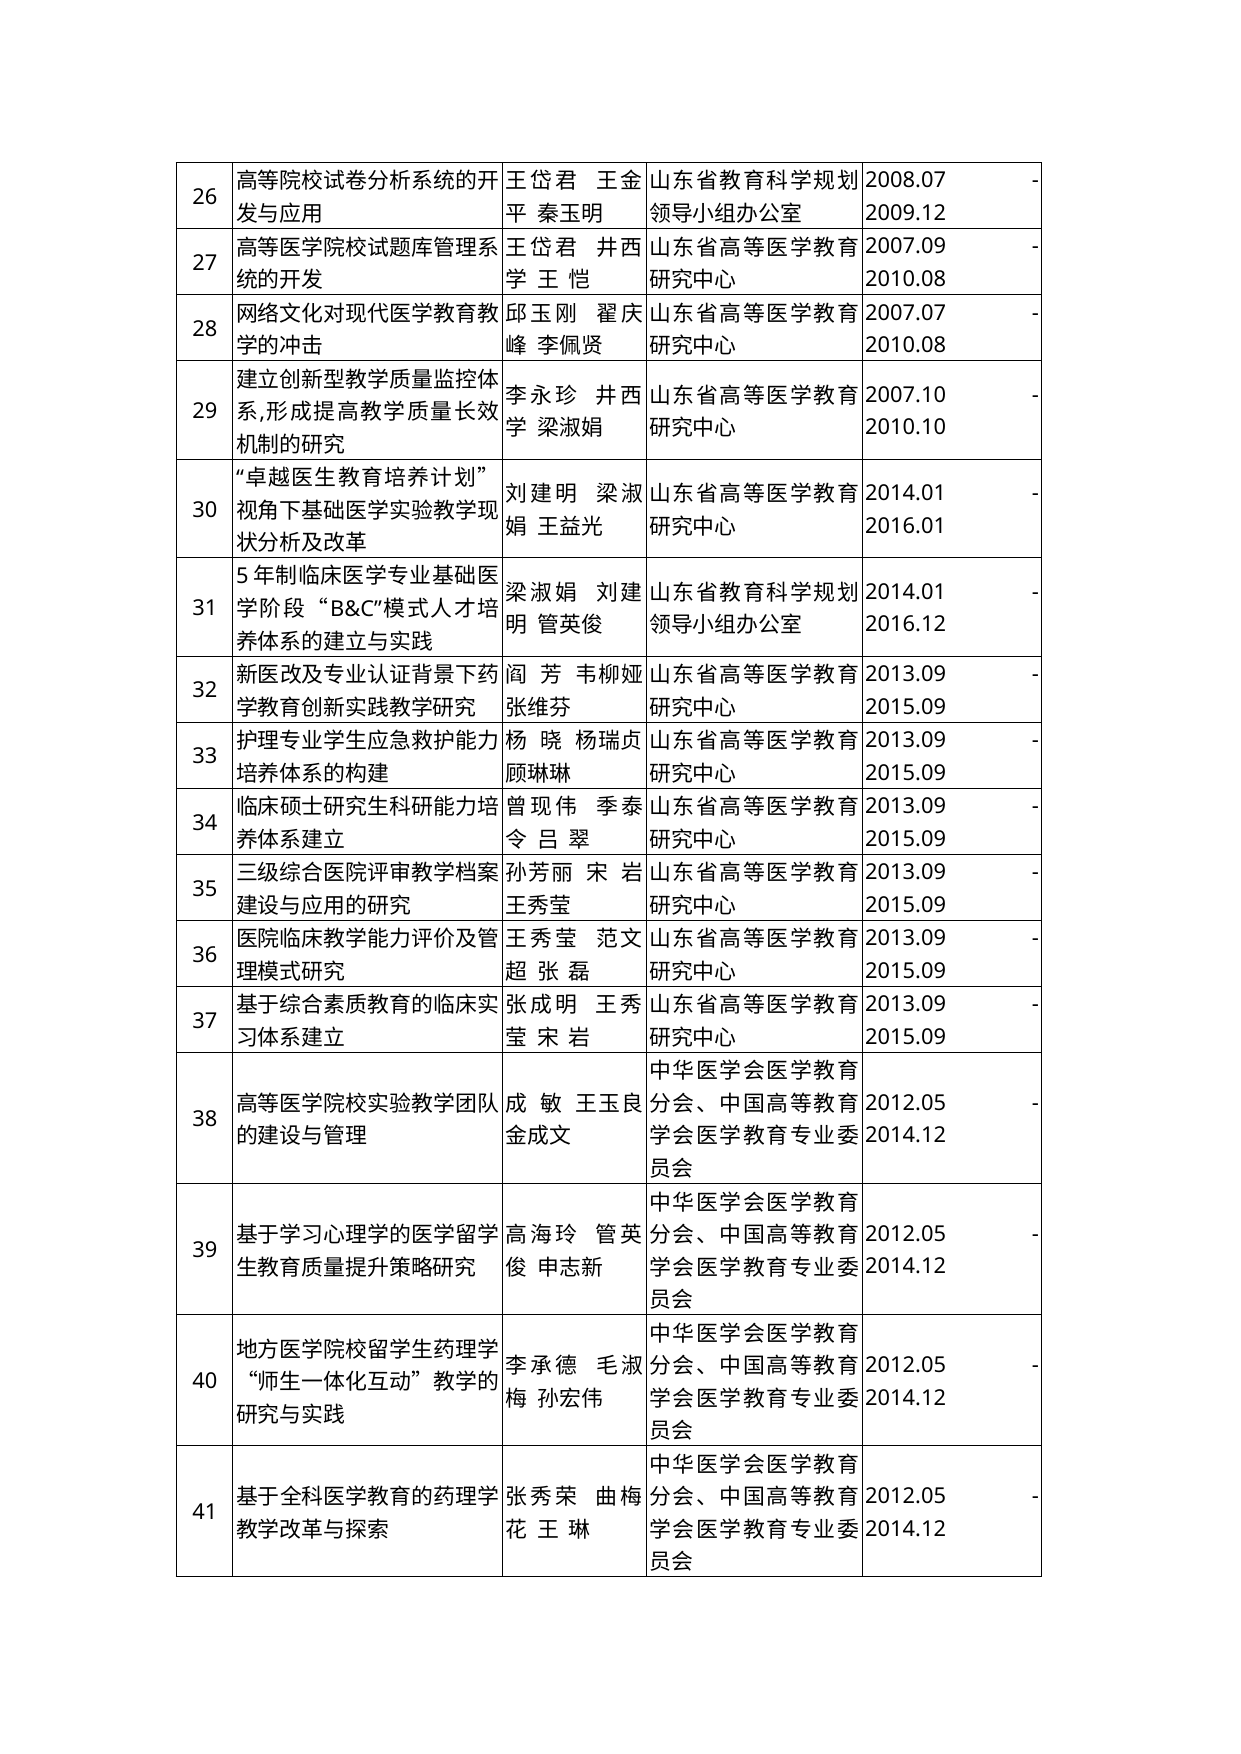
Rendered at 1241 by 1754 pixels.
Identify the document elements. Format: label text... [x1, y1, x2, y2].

table_cell 2008.07 - 2009.12 [863, 163, 1041, 228]
table_cell 临床硕士研究生科研能力培养体系建立 [233, 789, 502, 854]
table_cell 建立创新型教学质量监控体系,形成提高教学质量长效机制的研究 [233, 361, 502, 459]
table_cell 山东省高等医学教育研究中心 [647, 657, 862, 722]
table_cell 2007.10 - 2010.10 [863, 361, 1041, 459]
table_cell 山东省教育科学规划领导小组办公室 [647, 163, 862, 228]
table_cell 医院临床教学能力评价及管理模式研究 [233, 921, 502, 986]
table_cell 27 [177, 229, 232, 294]
table_cell 网络文化对现代医学教育教学的冲击 [233, 295, 502, 360]
table_cell 28 [177, 295, 232, 360]
table_cell 2013.09 - 2015.09 [863, 657, 1041, 722]
table_cell 山东省高等医学教育研究中心 [647, 229, 862, 294]
table_cell 31 [177, 558, 232, 656]
table_cell 39 [177, 1184, 232, 1314]
table_cell 基于全科医学教育的药理学教学改革与探索 [233, 1446, 502, 1576]
table_cell 36 [177, 921, 232, 986]
table_cell 新医改及专业认证背景下药学教育创新实践教学研究 [233, 657, 502, 722]
table_cell 曾现伟 季泰令 吕 翠 [503, 789, 646, 854]
table_cell 王岱君 王金平 秦玉明 [503, 163, 646, 228]
table_cell 2013.09 - 2015.09 [863, 921, 1041, 986]
table_cell 高等院校试卷分析系统的开发与应用 [233, 163, 502, 228]
table_cell 2012.05 - 2014.12 [863, 1184, 1041, 1314]
table_cell 护理专业学生应急救护能力培养体系的构建 [233, 723, 502, 788]
table_cell 张成明 王秀莹 宋 岩 [503, 987, 646, 1052]
table_cell 孙芳丽 宋 岩 王秀莹 [503, 855, 646, 920]
table_cell 高海玲 管英俊 申志新 [503, 1184, 646, 1314]
table_cell 中华医学会医学教育分会、中国高等教育学会医学教育专业委员会 [647, 1184, 862, 1314]
table_cell 中华医学会医学教育分会、中国高等教育学会医学教育专业委员会 [647, 1315, 862, 1445]
table_cell 35 [177, 855, 232, 920]
table_cell 阎 芳 韦柳娅 张维芬 [503, 657, 646, 722]
table_cell 山东省高等医学教育研究中心 [647, 855, 862, 920]
table_cell 山东省高等医学教育研究中心 [647, 361, 862, 459]
table_cell 山东省高等医学教育研究中心 [647, 987, 862, 1052]
table_cell 26 [177, 163, 232, 228]
table_cell 2012.05 - 2014.12 [863, 1446, 1041, 1576]
table_cell 2013.09 - 2015.09 [863, 723, 1041, 788]
table_cell 2012.05 - 2014.12 [863, 1053, 1041, 1183]
table_cell 三级综合医院评审教学档案建设与应用的研究 [233, 855, 502, 920]
table_cell 成 敏 王玉良 金成文 [503, 1053, 646, 1183]
table_cell 张秀荣 曲梅花 王 琳 [503, 1446, 646, 1576]
table_cell 山东省高等医学教育研究中心 [647, 789, 862, 854]
table_cell 高等医学院校试题库管理系统的开发 [233, 229, 502, 294]
table_cell 山东省高等医学教育研究中心 [647, 295, 862, 360]
table_cell 30 [177, 460, 232, 557]
table_cell 基于综合素质教育的临床实习体系建立 [233, 987, 502, 1052]
table_cell 中华医学会医学教育分会、中国高等教育学会医学教育专业委员会 [647, 1053, 862, 1183]
table_cell 梁淑娟 刘建明 管英俊 [503, 558, 646, 656]
table_cell 40 [177, 1315, 232, 1445]
table_cell 李承德 毛淑梅 孙宏伟 [503, 1315, 646, 1445]
table_cell 2007.07 - 2010.08 [863, 295, 1041, 360]
table_cell 2007.09 - 2010.08 [863, 229, 1041, 294]
table_cell 王秀莹 范文超 张 磊 [503, 921, 646, 986]
table_cell 2013.09 - 2015.09 [863, 987, 1041, 1052]
table_cell 34 [177, 789, 232, 854]
table_cell 38 [177, 1053, 232, 1183]
table_cell 基于学习心理学的医学留学生教育质量提升策略研究 [233, 1184, 502, 1314]
table_cell 邱玉刚 翟庆峰 李佩贤 [503, 295, 646, 360]
table_cell 37 [177, 987, 232, 1052]
table_cell 山东省高等医学教育研究中心 [647, 921, 862, 986]
table_cell 2014.01 - 2016.12 [863, 558, 1041, 656]
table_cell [647, 1446, 862, 1576]
table_cell 山东省高等医学教育研究中心 [647, 460, 862, 557]
table_cell “卓越医生教育培养计划”视角下基础医学实验教学现状分析及改革 [233, 460, 502, 557]
table_cell 2012.05 - 2014.12 [863, 1315, 1041, 1445]
table_cell 李永珍 井西学 梁淑娟 [503, 361, 646, 459]
table_cell 杨 晓 杨瑞贞 顾琳琳 [503, 723, 646, 788]
table_cell 山东省高等医学教育研究中心 [647, 723, 862, 788]
table_cell 王岱君 井西学 王 恺 [503, 229, 646, 294]
table_cell 2013.09 - 2015.09 [863, 789, 1041, 854]
table_cell 地方医学院校留学生药理学“师生一体化互动”教学的研究与实践 [233, 1315, 502, 1445]
table_cell 32 [177, 657, 232, 722]
table_cell 2014.01 - 2016.01 [863, 460, 1041, 557]
table_cell 33 [177, 723, 232, 788]
table_cell 41 [177, 1446, 232, 1576]
table_cell 29 [177, 361, 232, 459]
table_cell 2013.09 - 2015.09 [863, 855, 1041, 920]
table_cell 刘建明 梁淑娟 王益光 [503, 460, 646, 557]
table_cell 山东省教育科学规划领导小组办公室 [647, 558, 862, 656]
table_cell 高等医学院校实验教学团队的建设与管理 [233, 1053, 502, 1183]
table_cell 5年制临床医学专业基础医学阶段“B&C”模式人才培养体系的建立与实践 [233, 558, 502, 656]
